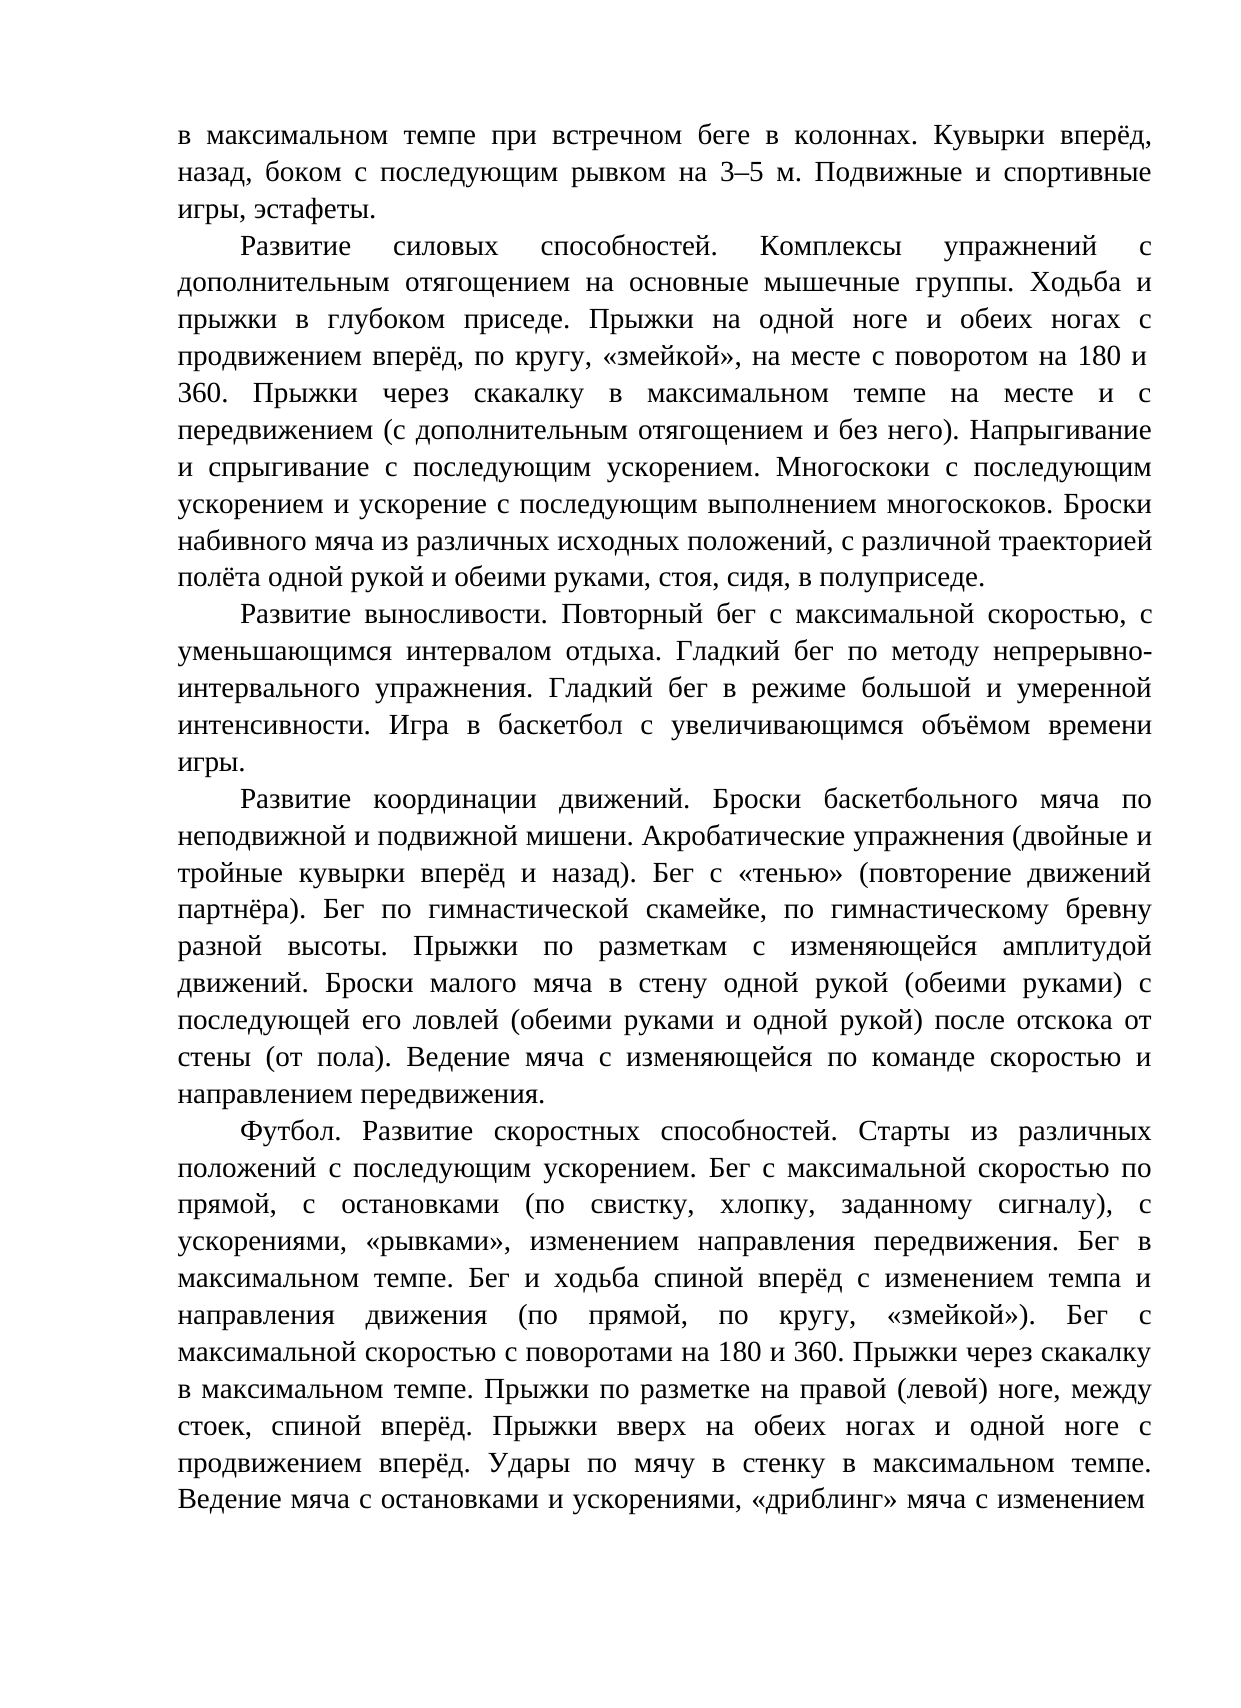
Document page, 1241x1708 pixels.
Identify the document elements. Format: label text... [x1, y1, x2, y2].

text Развитие координации движений. Броски баскетбольного мяча по неподвижной и подвижной мишени. Акробатические упражнения (двойные и тройные кувырки вперёд и назад). Бег с «тенью» (повторение движений партнёра). Бег по гимнастической скамейке, по гимнастическому бревну разной высоты. Прыжки по разметкам с изменяющейся амплитудой движений. Броски малого мяча в стену одной рукой (обеими руками) с последующей его ловлей (обеими руками и одной рукой) после отскока от стены (от пола). Ведение мяча с изменяющейся по команде скоростью и направлением передвижения. [177, 781, 1152, 1109]
text Развитие силовых способностей. Комплексы упражнений с дополнительным отягощением на основные мышечные группы. Ходьба и прыжки в глубоком приседе. Прыжки на одной ноге и обеих ногах с продвижением вперёд, по кругу, «змейкой», на месте с поворотом на 180 и [177, 228, 1152, 372]
text Футбол. Развитие скоростных способностей. Старты из различных положений с последующим ускорением. Бег с максимальной скоростью по прямой, с остановками (по свистку, хлопку, заданному сигналу), с ускорениями, «рывками», изменением направления передвижения. Бег в максимальном темпе. Бег и ходьба спиной вперёд с изменением темпа и направления движения (по прямой, по кругу, «змейкой»). Бег с максимальной скоростью с поворотами на 180 и 360. Прыжки через скакалку в максимальном темпе. Прыжки по разметке на правой (левой) ноге, между стоек, спиной вперёд. Прыжки вверх на обеих ногах и одной ноге с продвижением вперёд. Удары по мячу в стенку в максимальном темпе. Ведение мяча с остановками и ускорениями, «дриблинг» мяча с изменением [177, 1113, 1152, 1515]
text Развитие выносливости. Повторный бег с максимальной скоростью, с уменьшающимся интервалом отдыха. Гладкий бег по методу непрерывно- интервального упражнения. Гладкий бег в режиме большой и умеренной интенсивности. Игра в баскетбол с увеличивающимся объёмом времени игры. [177, 597, 1152, 778]
text 360. Прыжки через скакалку в максимальном темпе на месте и с передвижением (с дополнительным отягощением и без него). Напрыгивание и спрыгивание с последующим ускорением. Многоскоки с последующим ускорением и ускорение с последующим выполнением многоскоков. Броски набивного мяча из различных исходных положений, с различной траекторией полёта одной рукой и обеими руками, стоя, сидя, в полуприседе. [177, 375, 1152, 593]
text в максимальном темпе при встречном беге в колоннах. Кувырки вперёд, назад, боком с последующим рывком на 3–5 м. Подвижные и спортивные игры, эстафеты. [177, 117, 1152, 224]
